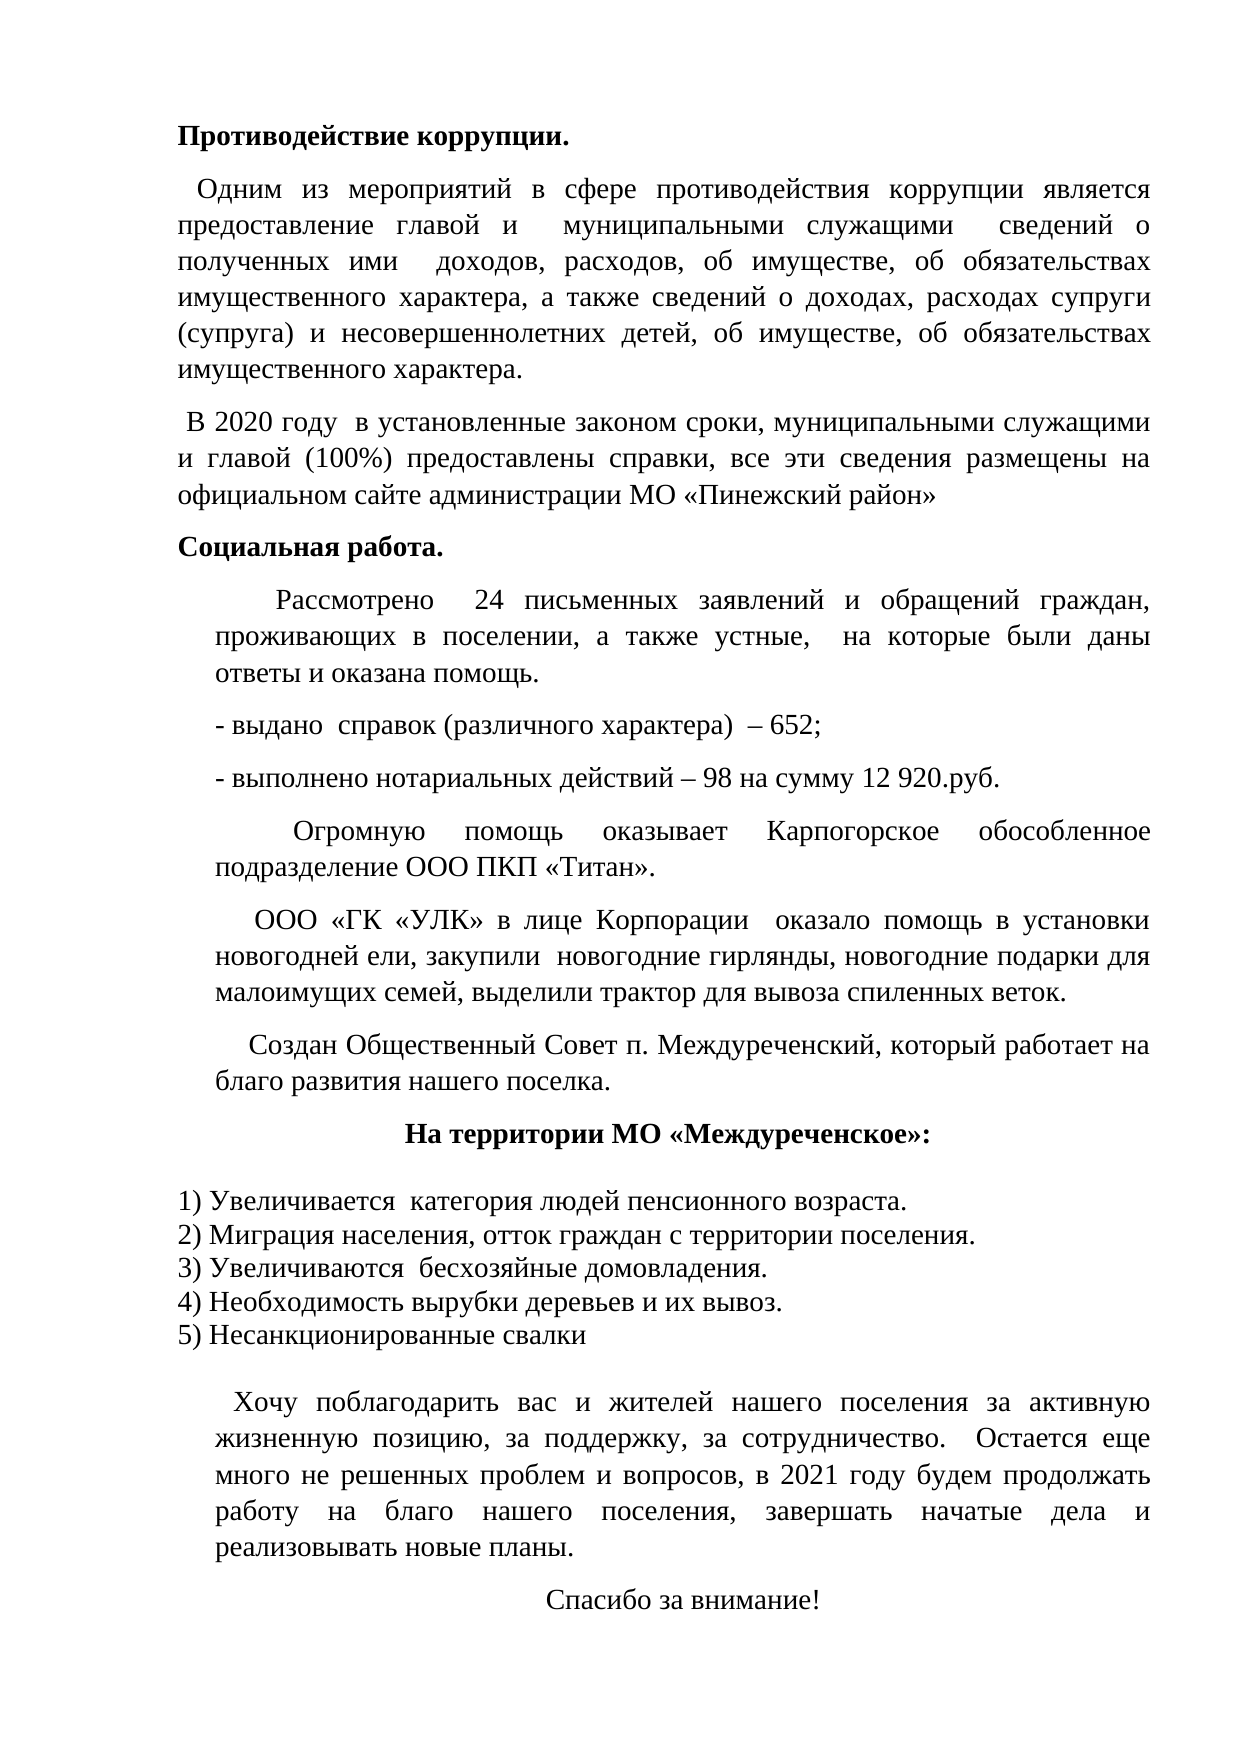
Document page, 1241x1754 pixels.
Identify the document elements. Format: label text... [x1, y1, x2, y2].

text 1) Увеличивается категория людей пенсионного возраста. [177, 1183, 1152, 1217]
text 4) Необходимость вырубки деревьев и их вывоз. [177, 1284, 1152, 1317]
text Социальная работа. [177, 529, 1152, 563]
text Одним из мероприятий в сфере противодействия коррупции является предоставление главой и муниципальными служащими сведений о полученных ими доходов, расходов, об имуществе, об обязательствах имущественного характера, а также сведений о доходах, расходах супруги (супруга) и несовершеннолетних детей, об имуществе, об обязательствах имущественного характера. [177, 171, 1152, 385]
text ООО «ГК «УЛК» в лице Корпорации оказало помощь в установки новогодней ели, закупили новогодние гирлянды, новогодние подарки для малоимущих семей, выделили трактор для вывоза спиленных веток. [215, 902, 1152, 1008]
text 5) Несанкционированные свалки [177, 1317, 1152, 1351]
text 3) Увеличиваются бесхозяйные домовладения. [177, 1250, 1152, 1284]
text Противодействие коррупции. [177, 118, 1152, 152]
text На территории МО «Междуреченское»: [177, 1116, 1152, 1150]
text В 2020 году в установленные законом сроки, муниципальными служащими и главой (100%) предоставлены справки, все эти сведения размещены на официальном сайте администрации МО «Пинежский район» [177, 404, 1152, 510]
text Спасибо за внимание! [215, 1582, 1152, 1615]
text Огромную помощь оказывает Карпогорское обособленное подразделение ООО ПКП «Титан». [215, 813, 1152, 883]
text - выдано справок (различного характера) – 652; [215, 707, 1152, 741]
text 2) Миграция населения, отток граждан с территории поселения. [177, 1217, 1152, 1250]
text Хочу поблагодарить вас и жителей нашего поселения за активную жизненную позицию, за поддержку, за сотрудничество. Остается еще много не решенных проблем и вопросов, в 2021 году будем продолжать работу на благо нашего поселения, завершать начатые дела и реализовывать новые планы. [215, 1384, 1152, 1563]
text - выполнено нотариальных действий – 98 на сумму 12 920.руб. [215, 760, 1152, 794]
text Создан Общественный Совет п. Междуреченский, который работает на благо развития нашего поселка. [215, 1027, 1152, 1097]
text Рассмотрено 24 письменных заявлений и обращений граждан, проживающих в поселении, а также устные, на которые были даны ответы и оказана помощь. [215, 582, 1152, 688]
